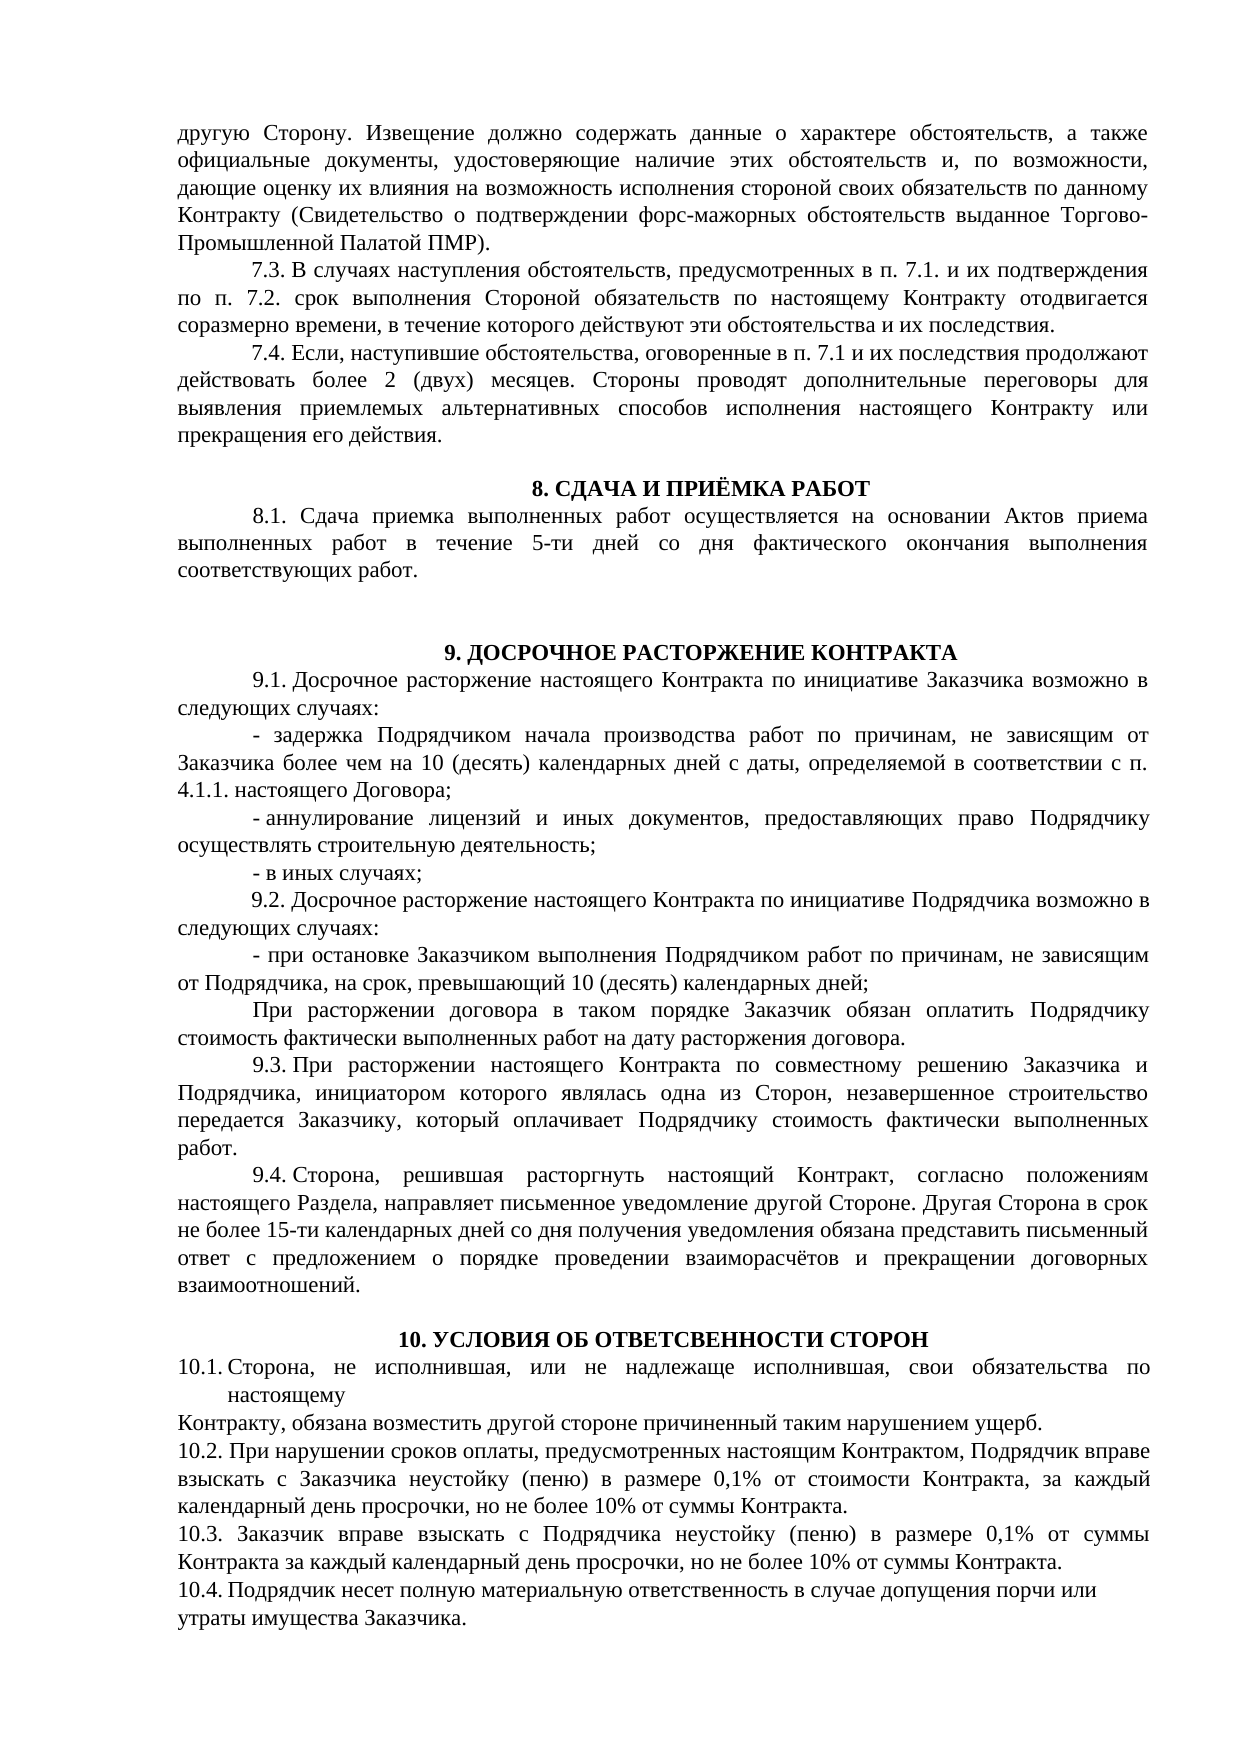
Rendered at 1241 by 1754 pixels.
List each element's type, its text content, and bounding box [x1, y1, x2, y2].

text 10.2. При нарушении сроков оплаты, предусмотренных настоящим Контрактом, Подрядчик вправе взыскать с Заказчика неустойку (пеню) в размере 0,1% от стоимости Контракта, за каждый календарный день просрочки, но не более 10% от суммы Контракта. [177, 1437, 1152, 1519]
text 8.1. Сдача приемка выполненных работ осуществляется на основании Актов приема выполненных работ в течение 5-ти дней со дня фактического окончания выполнения соответствующих работ. [177, 502, 1149, 583]
text 8. СДАЧА И ПРИЁМКА РАБОТ [177, 475, 1149, 502]
text - аннулирование лицензий и иных документов, предоставляющих право Подрядчику осуществлять строительную деятельность; [177, 803, 1149, 858]
text 7.3. В случаях наступления обстоятельств, предусмотренных в п. 7.1. и их подтверждения по п. 7.2. срок выполнения Стороной обязательств по настоящему Контракту отодвигается соразмерно времени, в течение которого действуют эти обстоятельства и их последствия. [177, 256, 1149, 338]
text Контракту, обязана возместить другой стороне причиненный таким нарушением ущерб. [177, 1409, 1152, 1435]
text 9.2. Досрочное расторжение настоящего Контракта по инициативе Подрядчика возможно в следующих случаях: [177, 886, 1149, 941]
list Сторона, не исполнившая, или не надлежаще исполнившая, свои обязательства по настоящему [177, 1353, 1152, 1407]
text 9.3. При расторжении настоящего Контракта по совместному решению Заказчика и Подрядчика, инициатором которого являлась одна из Сторон, незавершенное строительство передается Заказчику, который оплачивает Подрядчику стоимость фактически выполненных работ. [177, 1051, 1149, 1161]
text 7.4. Если, наступившие обстоятельства, оговоренные в п. 7.1 и их последствия продолжают действовать более 2 (двух) месяцев. Стороны проводят дополнительные переговоры для выявления приемлемых альтернативных способов исполнения настоящего Контракту или прекращения его действия. [177, 338, 1149, 448]
text - задержка Подрядчиком начала производства работ по причинам, не зависящим от Заказчика более чем на 10 (десять) календарных дней с даты, определяемой в соответствии с п. 4.1.1. настоящего Договора; [177, 721, 1149, 803]
text 9.1. Досрочное расторжение настоящего Контракта по инициативе Заказчика возможно в следующих случаях: [177, 666, 1149, 721]
text 10. УСЛОВИЯ ОБ ОТВЕТСВЕННОСТИ СТОРОН [177, 1326, 1149, 1353]
text При расторжении договора в таком порядке Заказчик обязан оплатить Подрядчику стоимость фактически выполненных работ на дату расторжения договора. [177, 996, 1149, 1051]
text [177, 118, 1149, 256]
text 9. ДОСРОЧНОЕ РАСТОРЖЕНИЕ КОНТРАКТА [177, 638, 1149, 666]
text 9.4. Сторона, решившая расторгнуть настоящий Контракт, согласно положениям настоящего Раздела, направляет письменное уведомление другой Стороне. Другая Сторона в срок не более 15-ти календарных дней со дня получения уведомления обязана представить письменный ответ с предложением о порядке проведении взаиморасчётов и прекращении договорных взаимоотношений. [177, 1161, 1149, 1298]
text - при остановке Заказчиком выполнения Подрядчиком работ по причинам, не зависящим от Подрядчика, на срок, превышающий 10 (десять) календарных дней; [177, 941, 1149, 996]
list Подрядчик несет полную материальную ответственность в случае допущения порчи или [177, 1576, 1152, 1603]
text утраты имущества Заказчика. [177, 1604, 1152, 1631]
text - в иных случаях; [177, 858, 1149, 886]
text 10.3. Заказчик вправе взыскать с Подрядчика неустойку (пеню) в размере 0,1% от суммы Контракта за каждый календарный день просрочки, но не более 10% от суммы Контракта. [177, 1521, 1152, 1575]
